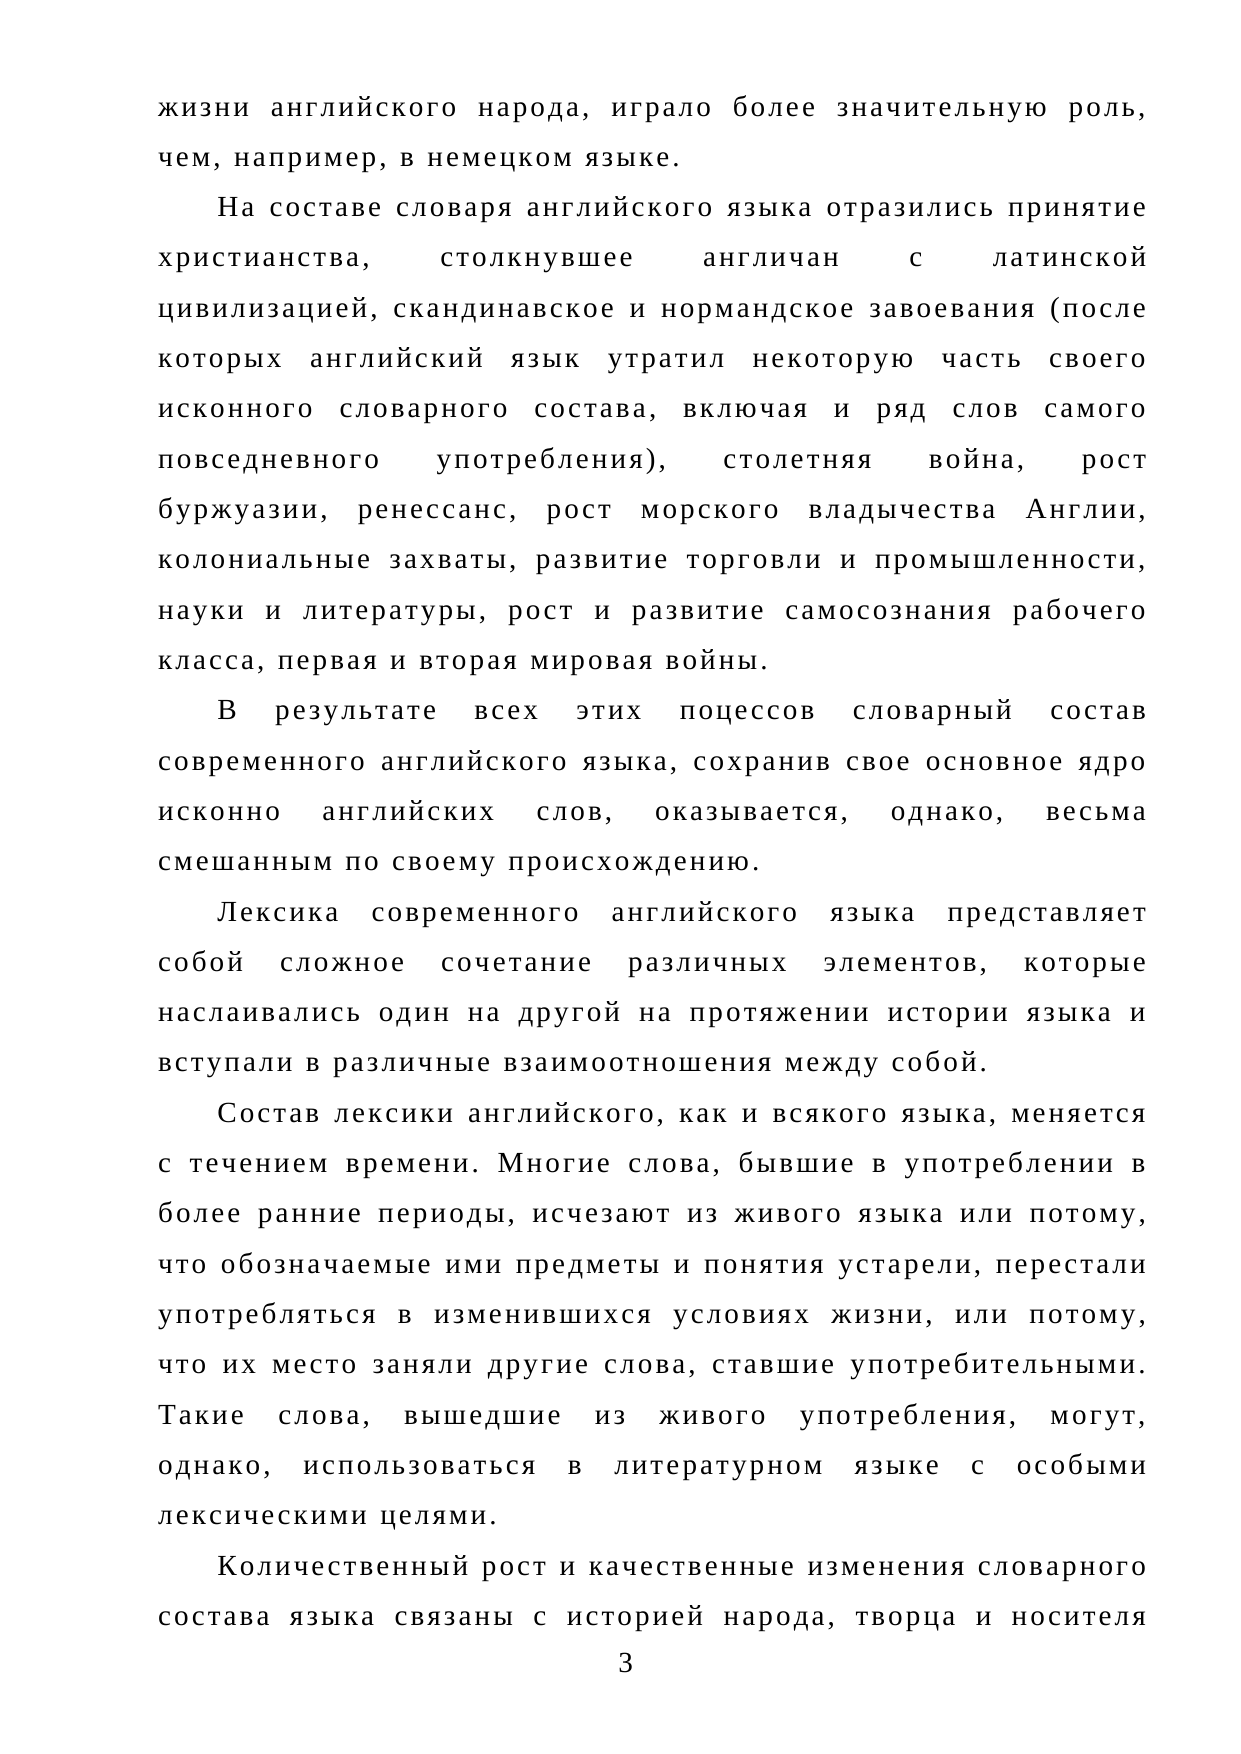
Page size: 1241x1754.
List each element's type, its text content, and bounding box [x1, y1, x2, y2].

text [158, 89, 1147, 172]
text Лексика современного английского языка представляет собой сложное сочетание различных элементов, которые наслаивались один на другой на протяжении истории языка и вступали в различные взаимоотношения между собой. [158, 894, 1147, 1078]
text Состав лексики английского, как и всякого языка, меняется с течением времени. Многие слова, бывшие в употреблении в более ранние периоды, исчезают из живого языка или потому, что обозначаемые ими предметы и понятия устарели, перестали употребляться в изменившихся условиях жизни, или потому, что их место заняли другие слова, ставшие употребительными. Такие слова, вышедшие из живого употребления, могут, однако, использоваться в литературном языке с особыми лексическими целями. [158, 1095, 1147, 1531]
text На составе словаря английского языка отразились принятие христианства, столкнувшее англичан с латинской цивилизацией, скандинавское и нормандское завоевания (после которых английский язык утратил некоторую часть своего исконного словарного состава, включая и ряд слов самого повседневного употребления), столетняя война, рост буржуазии, ренессанс, рост морского владычества Англии, колониальные захваты, развитие торговли и промышленности, науки и литературы, рост и развитие самосознания рабочего класса, первая и вторая мировая войны. [158, 189, 1147, 676]
text В результате всех этих поцессов словарный состав современного английского языка, сохранив свое основное ядро исконно английских слов, оказывается, однако, весьма смешанным по своему происхождению. [158, 692, 1147, 877]
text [158, 1548, 1147, 1632]
